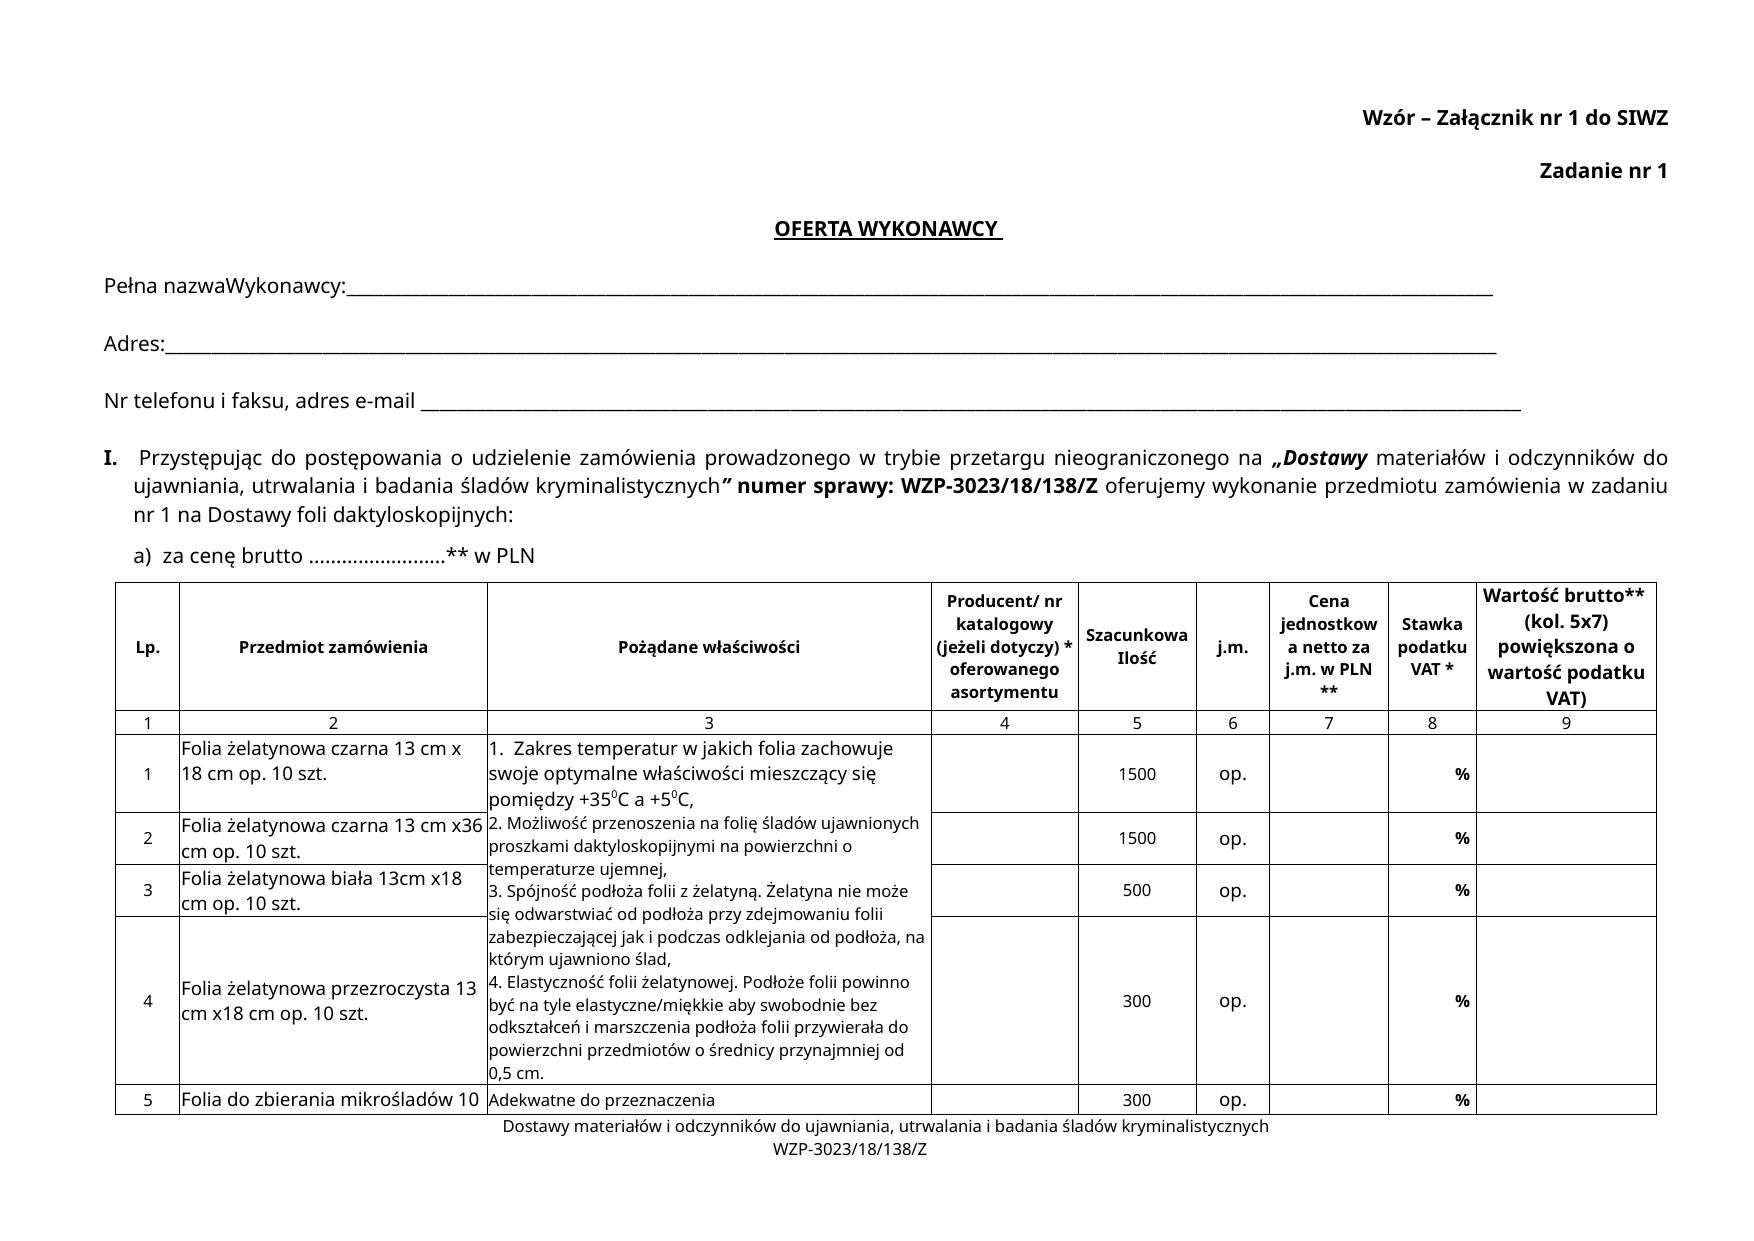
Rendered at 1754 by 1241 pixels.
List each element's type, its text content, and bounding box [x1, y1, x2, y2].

table_cell 4 [116, 917, 179, 1084]
table_cell [1477, 865, 1656, 916]
table_cell [932, 735, 1078, 812]
text Nr telefonu i faksu, adres e-mail _______________________________________________________________________________________________________________________ [103, 386, 1668, 414]
table_cell 3 [488, 711, 931, 734]
table_cell 9 [1477, 711, 1656, 734]
table_cell [1270, 735, 1388, 812]
table_header Wartość brutto** (kol. 5x7) powiększona o wartość podatku VAT) [1477, 583, 1656, 710]
table_cell [1270, 917, 1388, 1084]
table_header Pożądane właściwości [488, 583, 931, 710]
table_cell Folia żelatynowa czarna x op. 10 szt. [180, 735, 487, 812]
table_cell 500 [1079, 865, 1196, 916]
list .Przystępując do postępowania o udzielenie zamówienia prowadzonego w trybie przetargu nieograniczonego na „Dostawy materiałów i odczynników do ujawniania, utrwalania i badania śladów kryminalistycznych” numer sprawy: WZP-3023/18/138/Z oferujemy wykonanie przedmiotu zamówienia w zadaniu nr 1 na Dostawy foli daktyloskopijnych: [103, 443, 1669, 528]
table_header j.m. [1197, 583, 1269, 710]
table_cell % [1389, 1085, 1476, 1114]
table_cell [180, 1085, 487, 1114]
table_header Producent/ nr katalogowy (jeżeli dotyczy) * oferowanego asortymentu [932, 583, 1078, 710]
table_cell [1477, 813, 1656, 864]
list za cenę brutto ……………….……** w PLN [133, 541, 1669, 569]
table_cell [932, 813, 1078, 864]
table_cell Folia żelatynowa czarna x36 cm op. 10 szt. [180, 813, 487, 864]
table_cell op. [1197, 735, 1269, 812]
table_cell [1270, 865, 1388, 916]
table_cell 300 [1079, 1085, 1196, 1114]
table_header Lp. [116, 583, 179, 710]
table_cell % [1389, 735, 1476, 812]
table_cell op. [1197, 917, 1269, 1084]
table_header Szacunkowa Ilość [1079, 583, 1196, 710]
table_cell 1 [116, 711, 179, 734]
table_cell [1477, 735, 1656, 812]
table_cell 6 [1197, 711, 1269, 734]
table_cell 2 [180, 711, 487, 734]
table_cell 8 [1389, 711, 1476, 734]
table_cell 3 [116, 865, 179, 916]
table_cell Folia żelatynowa biała 13cm x18 cm op. 10 szt. [180, 865, 487, 916]
table_cell 5 [116, 1085, 179, 1114]
table_cell % [1389, 917, 1476, 1084]
table_cell 5 [1079, 711, 1196, 734]
table_cell op. [1197, 865, 1269, 916]
table_cell Folia żelatynowa przezroczysta x18 cm op. 10 szt. [180, 917, 487, 1084]
table_cell [1477, 917, 1656, 1084]
table_cell % [1389, 865, 1476, 916]
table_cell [488, 1085, 931, 1114]
table_cell [1270, 1085, 1388, 1114]
table_cell 1500 [1079, 813, 1196, 864]
table_cell [932, 917, 1078, 1084]
table_cell % [1389, 813, 1476, 864]
table_header Cena jednostkowa netto za j.m. w PLN ** [1270, 583, 1388, 710]
text Pełna nazwaWykonawcy:____________________________________________________________________________________________________________________________ [103, 271, 1668, 300]
text Wzór – Załącznik nr 1 do SIWZ [103, 103, 1668, 132]
table_cell 1 [116, 735, 179, 812]
table_cell [932, 865, 1078, 916]
table_cell [1477, 1085, 1656, 1114]
table_cell [1270, 813, 1388, 864]
text Adres:________________________________________________________________________________________________________________________________________________ [103, 329, 1668, 357]
table_cell 4 [932, 711, 1078, 734]
table_cell 7 [1270, 711, 1388, 734]
text OFERTA WYKONAWCY [103, 214, 1668, 243]
table_cell op. [1197, 813, 1269, 864]
table_cell 300 [1079, 917, 1196, 1084]
table_header Stawka podatku VAT * [1389, 583, 1476, 710]
table_cell [932, 1085, 1078, 1114]
table_cell op. [1197, 1085, 1269, 1114]
text Zadanie nr 1 [103, 157, 1668, 185]
table_cell 1. Zakres temperatur w jakich folia zachowuje swoje optymalne właściwości mieszczący się pomiędzy +350C a +50C, 2. Możliwość przenoszenia na folię śladów ujawnionych proszkami daktyloskopijnymi na powierzchni o temperaturze ujemnej, 3. Spójność podłoża folii z żelatyną. Żelatyna nie może się odwarstwiać od podłoża przy zdejmowaniu folii zabezpieczającej jak i podczas odklejania od podłoża, na którym ujawniono ślad, 4. Elastyczność folii żelatynowej. Podłoże folii powinno być na tyle elastyczne/miękkie aby swobodnie bez odkształceń i marszczenia podłoża folii przywierała do powierzchni przedmiotów o średnicy przynajmniej od 0,5 cm. [488, 735, 931, 1084]
table_header Przedmiot zamówienia [180, 583, 487, 710]
table_cell 1500 [1079, 735, 1196, 812]
table_cell 2 [116, 813, 179, 864]
